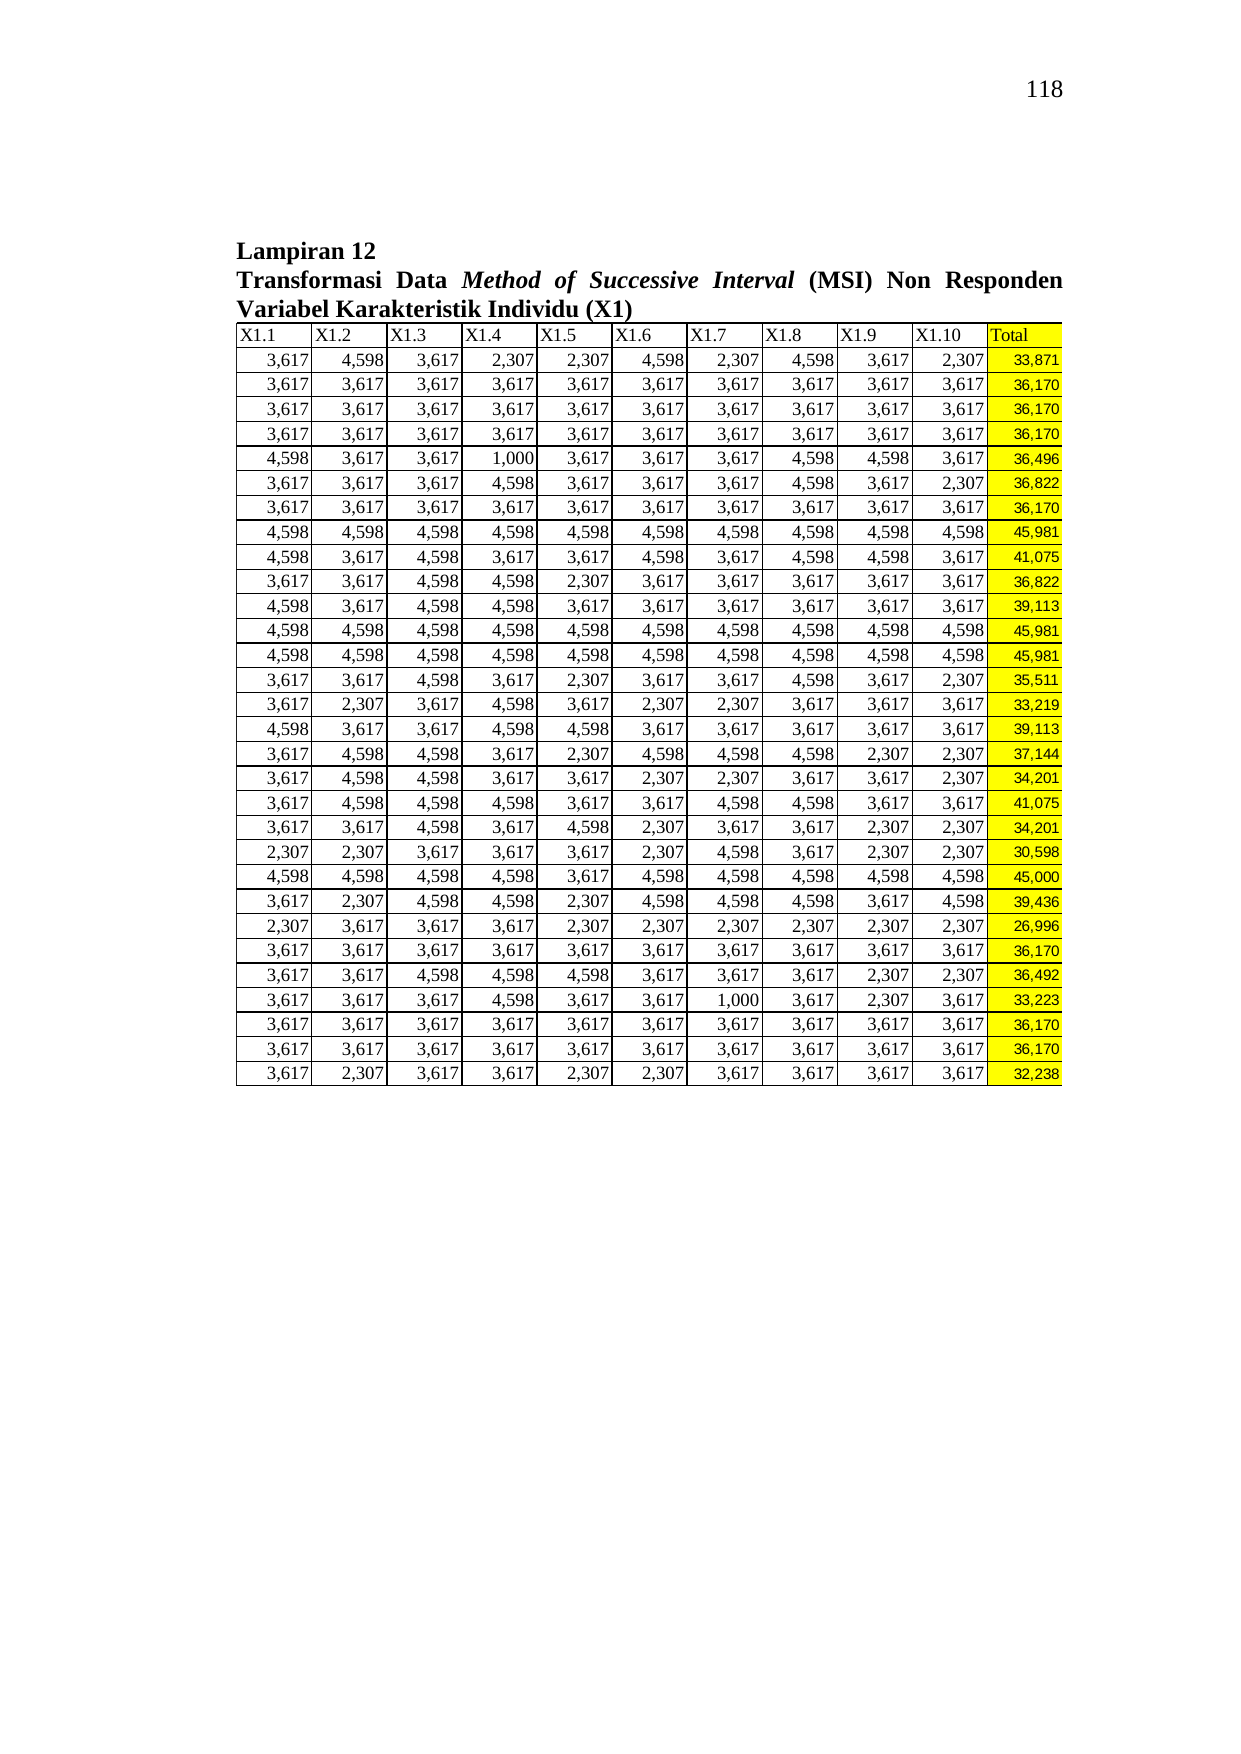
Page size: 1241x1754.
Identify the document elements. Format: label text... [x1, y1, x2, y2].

text Transformasi Data Method of Successive Interval (MSI) Non Responden Variabel Karakteristik Individu (X1) [236, 265, 1063, 322]
text Lampiran 12 [236, 236, 1063, 265]
